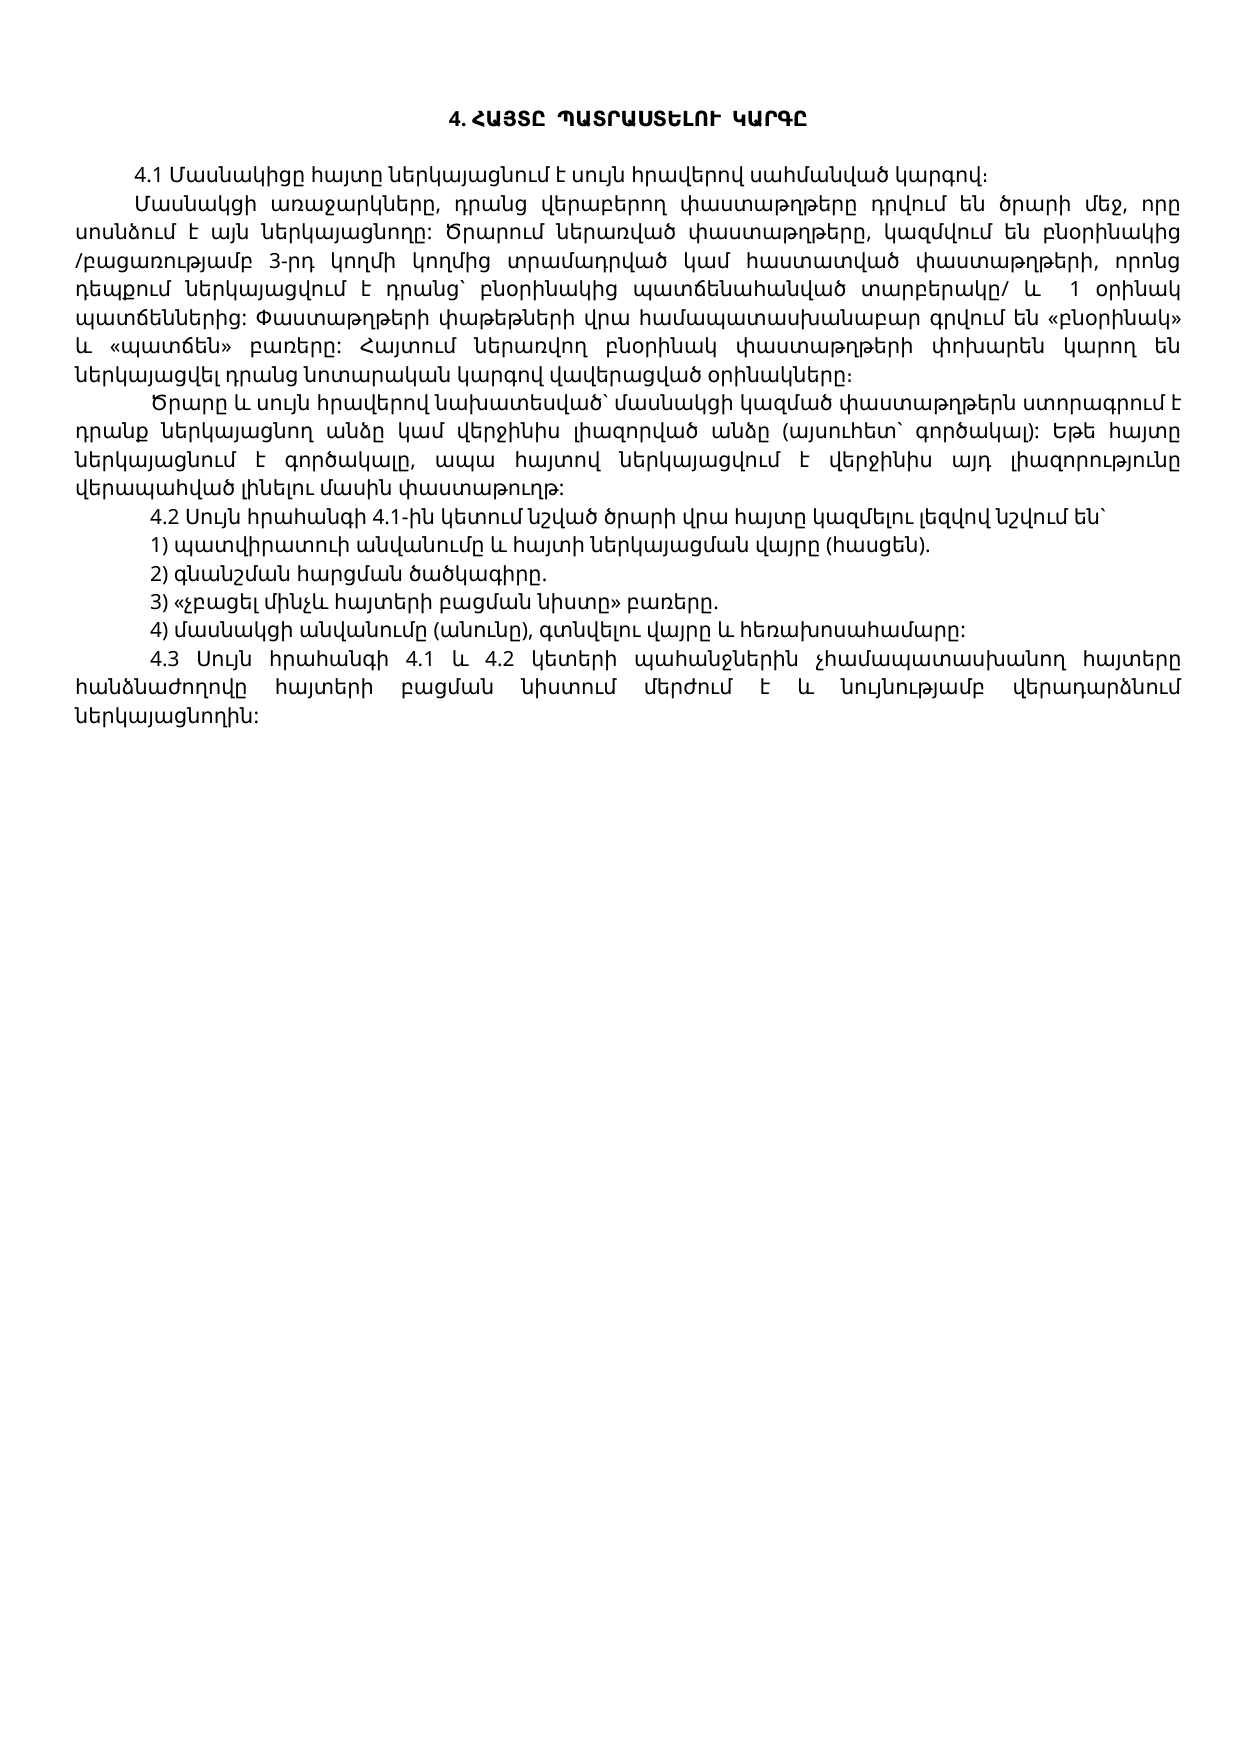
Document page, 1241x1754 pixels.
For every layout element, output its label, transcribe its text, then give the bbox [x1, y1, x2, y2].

text 3) «չբացել մինչև հայտերի բացման նիստը» բառերը. [75, 587, 1181, 616]
text Մասնակցի առաջարկները, դրանց վերաբերող փաստաթղթերը դրվում են ծրարի մեջ, որը սոսնձում է այն ներկայացնողը: Ծրարում ներառված փաստաթղթերը, կազմվում են բնօրինակից /բացառությամբ 3-րդ կողմի կողմից տրամադրված կամ հաստատված փաստաթղթերի, որոնց դեպքում ներկայացվում է դրանց` բնօրինակից պատճենահանված տարբերակը/ և 1 օրինակ պատճեններից: Փաստաթղթերի փաթեթների վրա համապատասխանաբար գրվում են «բնօրինակ» և «պատճեն» բառերը: Հայտում ներառվող բնօրինակ փաստաթղթերի փոխարեն կարող են ներկայացվել դրանց նոտարական կարգով վավերացված օրինակները։ [75, 189, 1181, 388]
text 4.3 Սույն հրահանգի 4.1 և 4.2 կետերի պահանջներին չհամապատասխանող հայտերը հանձնաժողովը հայտերի բացման նիստում մերժում է և նույնությամբ վերադարձնում ներկայացնողին: [75, 644, 1181, 729]
text 1) պատվիրատուի անվանումը և հայտի ներկայացման վայրը (հասցեն). [75, 530, 1181, 559]
text 4.1 Մասնակիցը հայտը ներկայացնում է սույն հրավերով սահմանված կարգով։ [75, 161, 1181, 189]
text 4) մասնակցի անվանումը (անունը), գտնվելու վայրը և հեռախոսահամարը: [75, 616, 1181, 644]
text Ծրարը և սույն հրավերով նախատեսված` մասնակցի կազմած փաստաթղթերն ստորագրում է դրանք ներկայացնող անձը կամ վերջինիս լիազորված անձը (այսուհետ` գործակալ): Եթե հայտը ներկայացնում է գործակալը, ապա հայտով ներկայացվում է վերջինիս այդ լիազորությունը վերապահված լինելու մասին փաստաթուղթ: [75, 388, 1181, 502]
text 2) գնանշման հարցման ծածկագիրը. [75, 559, 1181, 587]
text 4. ՀԱՅՏԸ ՊԱՏՐԱՍՏԵԼՈՒ ԿԱՐԳԸ [75, 104, 1181, 132]
text 4.2 Սույն հրահանգի 4.1-ին կետում նշված ծրարի վրա հայտը կազմելու լեզվով նշվում են` [75, 502, 1181, 530]
